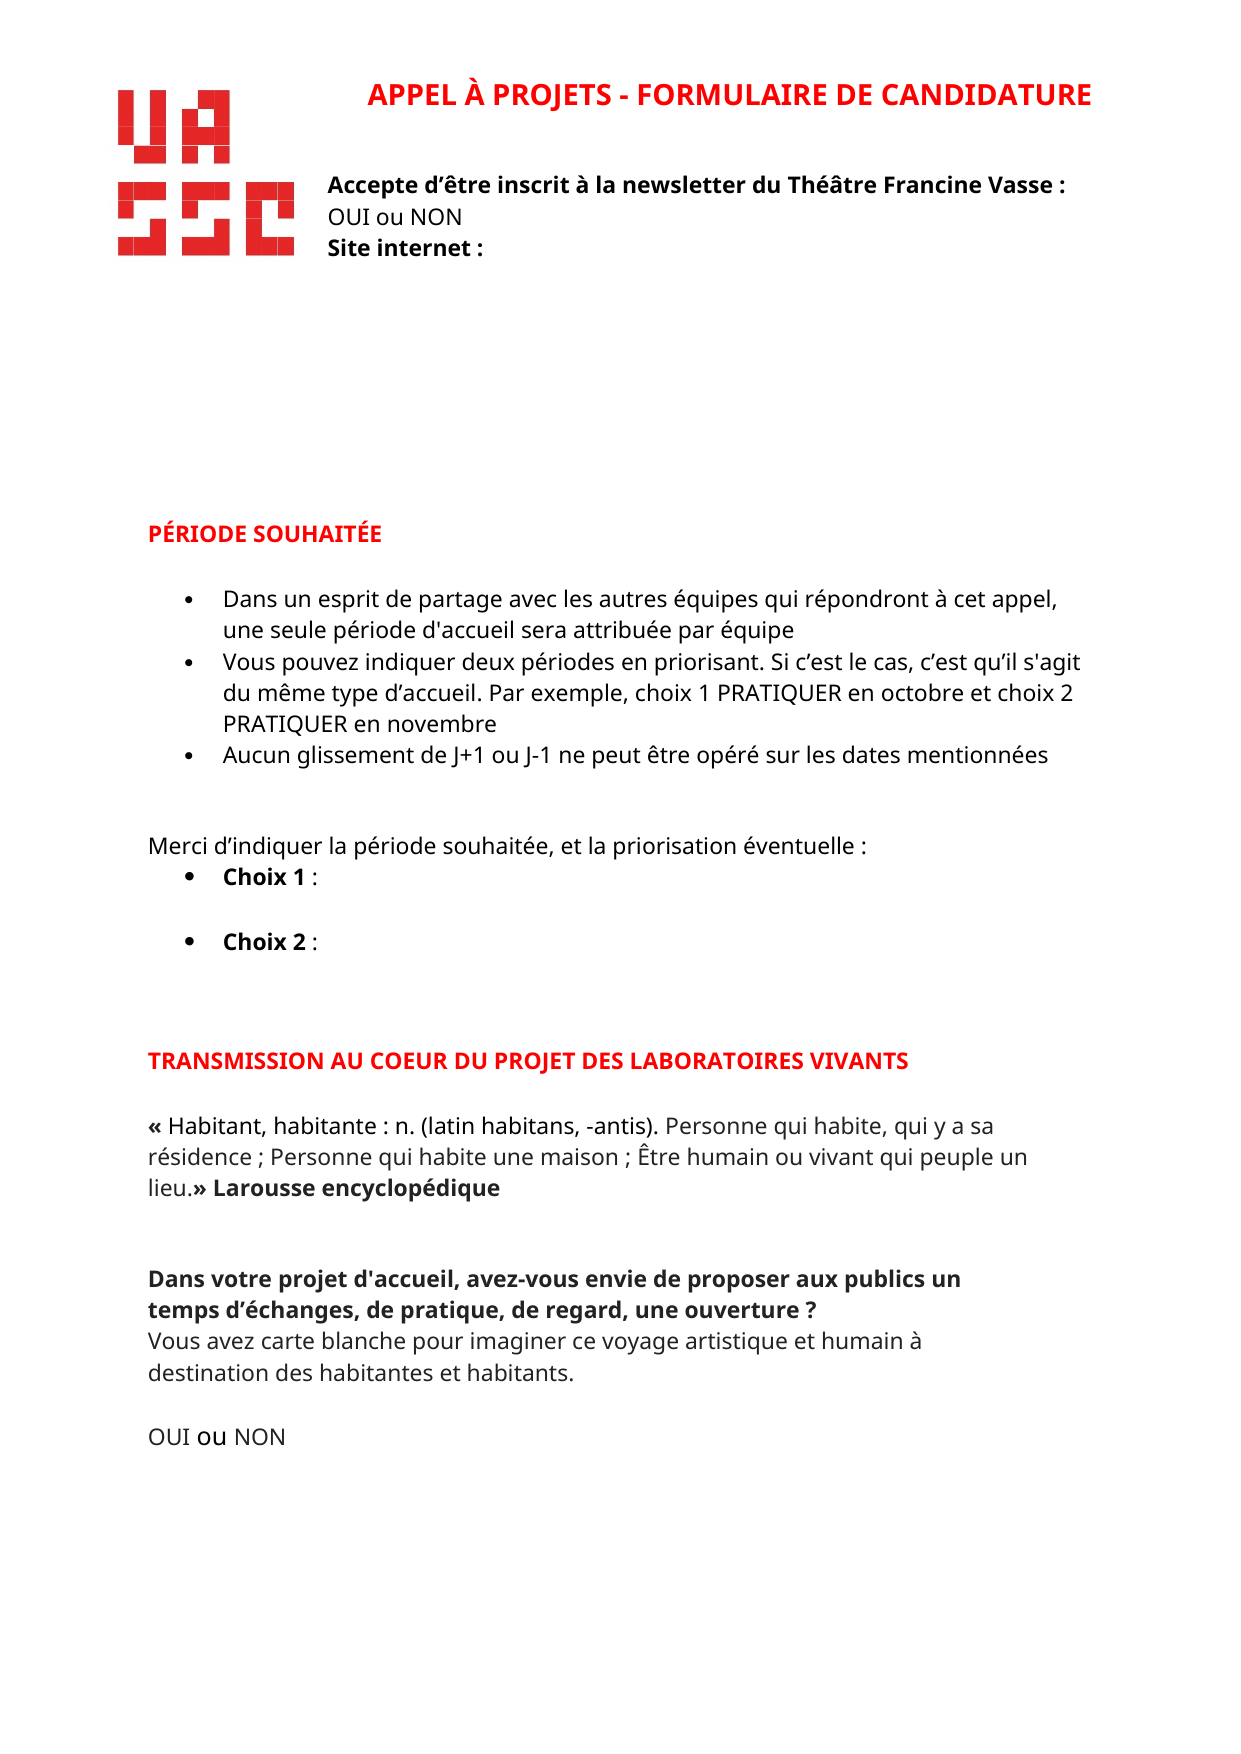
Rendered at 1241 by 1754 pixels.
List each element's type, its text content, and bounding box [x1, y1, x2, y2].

list Vous pouvez indiquer deux périodes en priorisant. Si c’est le cas, c’est qu’il s'agit du même type d’accueil. Par exemple, choix 1 PRATIQUER en octobre et choix 2 PRATIQUER en novembre [185, 646, 1093, 739]
text TRANSMISSION AU COEUR DU PROJET DES LABORATOIRES VIVANTS [148, 1044, 1030, 1076]
list Dans un esprit de partage avec les autres équipes qui répondront à cet appel, une seule période d'accueil sera attribuée par équipe [185, 583, 1093, 646]
text PÉRIODE SOUHAITÉE [148, 518, 1093, 549]
text Dans votre projet d'accueil, avez-vous envie de proposer aux publics un temps d’échanges, de pratique, de regard, une ouverture ? [817, 1263, 1030, 1325]
text Accepte d’être inscrit à la newsletter du Théâtre Francine Vasse : OUI ou NON [313, 169, 1093, 232]
text Vous avez carte blanche pour imaginer ce voyage artistique et humain à destination des habitantes et habitants. [580, 1325, 1030, 1388]
text « Habitant, habitante : n. (latin habitans, -antis). Personne qui habite, qui y a sa résidence ; Personne qui habite une maison ; Être humain ou vivant qui peuple un lieu.» Larousse encyclopédique [148, 1110, 1093, 1204]
text OUI ou NON [148, 1419, 1030, 1453]
list Choix 2 : [185, 926, 1093, 957]
text Merci d’indiquer la période souhaitée, et la priorisation éventuelle : [148, 830, 1093, 861]
picture [96, 70, 313, 272]
text Site internet : [313, 232, 1093, 263]
list Aucun glissement de J+1 ou J-1 ne peut être opéré sur les dates mentionnées [185, 739, 1093, 771]
list Choix 1 : [185, 861, 1093, 892]
